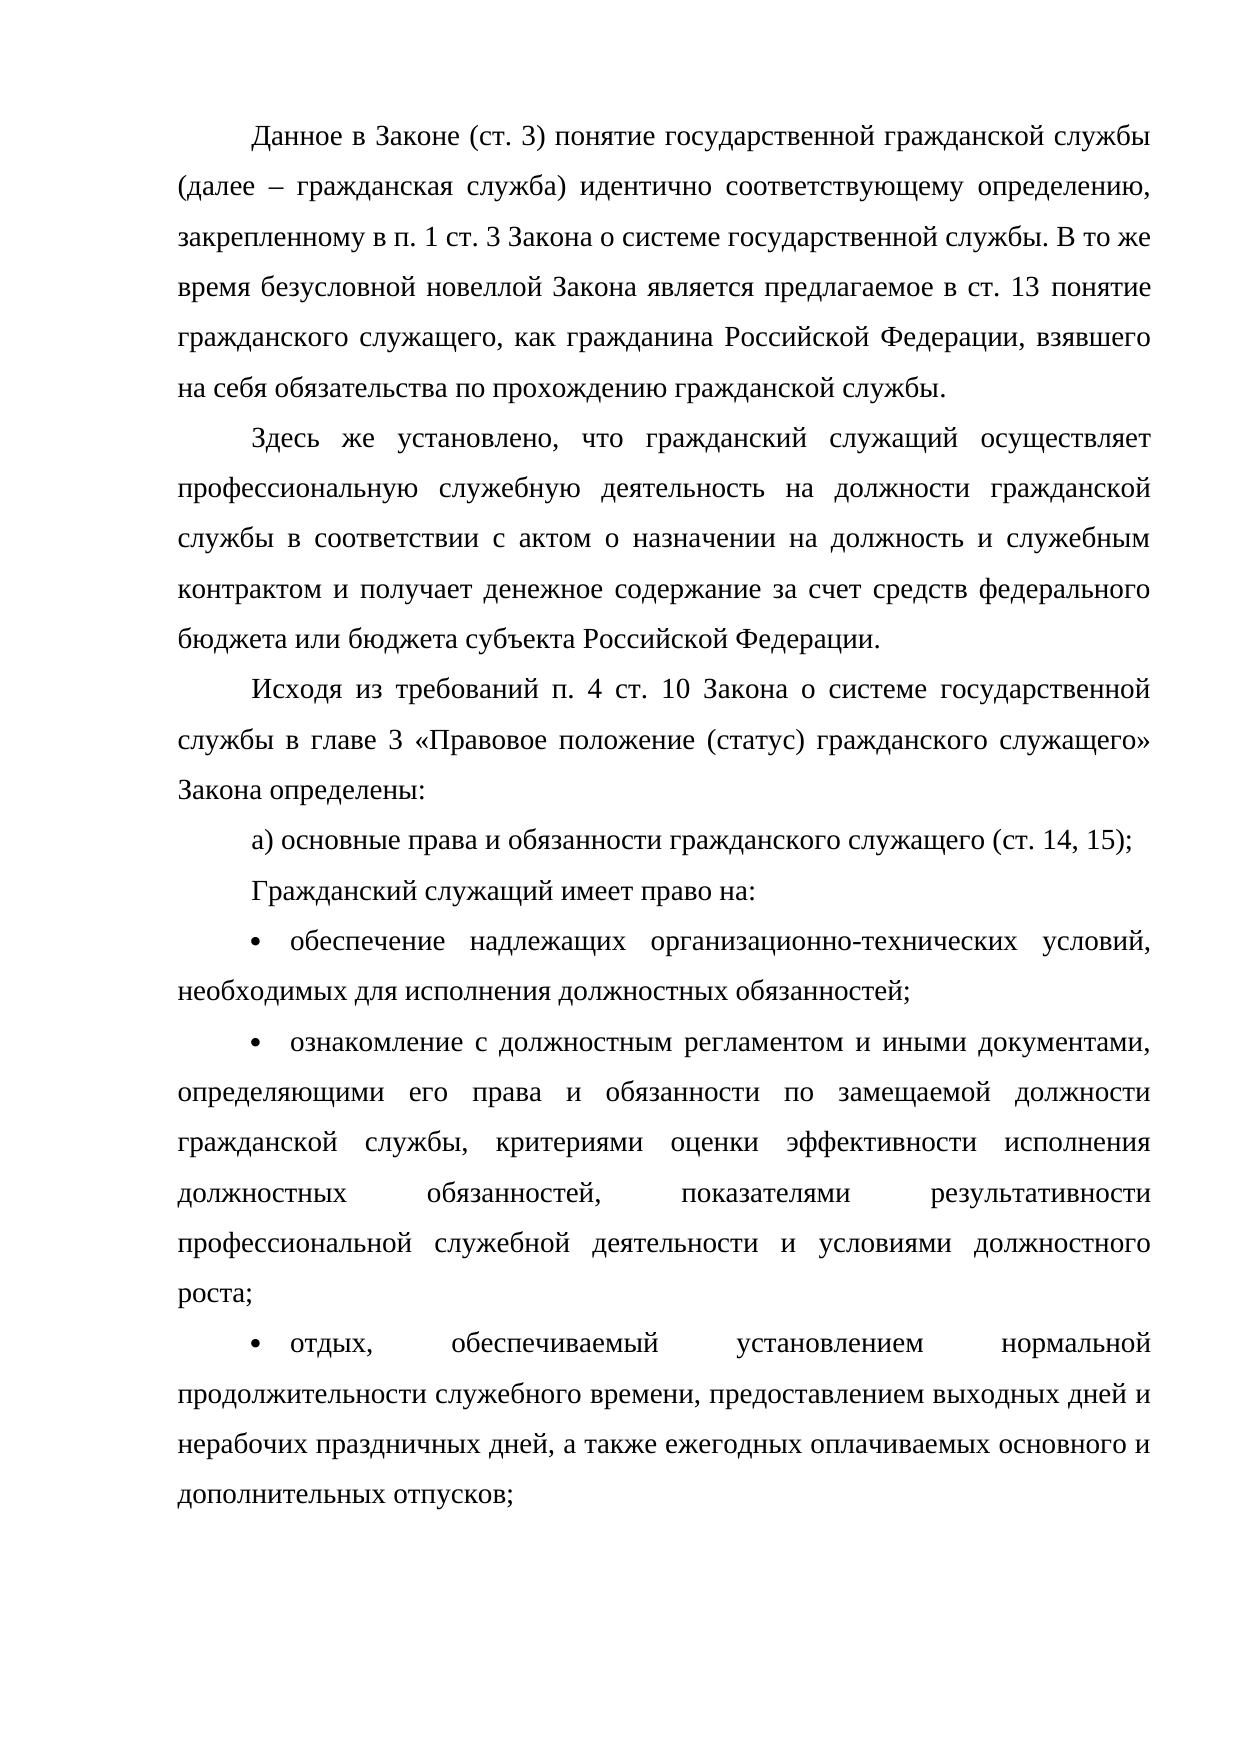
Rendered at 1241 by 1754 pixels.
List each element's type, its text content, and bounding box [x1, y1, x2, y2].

text Здесь же установлено, что гражданский служащий осуществляет профессиональную служебную деятельность на должности гражданской службы в соответствии с актом о назначении на должность и служебным контрактом и получает денежное содержание за счет средств федерального бюджета или бюджета субъекта Российской Федерации. [177, 420, 1152, 655]
text а) основные права и обязанности гражданского служащего (ст. 14, 15); [177, 822, 1152, 856]
list обеспечение надлежащих организационно-технических условий, необходимых для исполнения должностных обязанностей; [177, 923, 1152, 1007]
list ознакомление с должностным регламентом и иными документами, определяющими его права и обязанности по замещаемой должности гражданской службы, критериями оценки эффективности исполнения должностных обязанностей, показателями результативности профессиональной служебной деятельности и условиями должностного роста; [177, 1024, 1152, 1309]
text Гражданский служащий имеет право на: [177, 873, 1152, 906]
list отдых, обеспечиваемый установлением нормальной продолжительности служебного времени, предоставлением выходных дней и нерабочих праздничных дней, а также ежегодных оплачиваемых основного и дополнительных отпусков; [177, 1326, 1152, 1510]
text Данное в Законе (ст. 3) понятие государственной гражданской службы (далее – гражданская служба) идентично соответствующему определению, закрепленному в п. 1 ст. 3 Закона о системе государственной службы. В то же время безусловной новеллой Закона является предлагаемое в ст. 13 понятие гражданского служащего, как гражданина Российской Федерации, взявшего на себя обязательства по прохождению гражданской службы. [177, 118, 1152, 403]
text Исходя из требований п. 4 ст. 10 Закона о системе государственной службы в главе 3 «Правовое положение (статус) гражданского служащего» Закона определены: [177, 672, 1152, 806]
